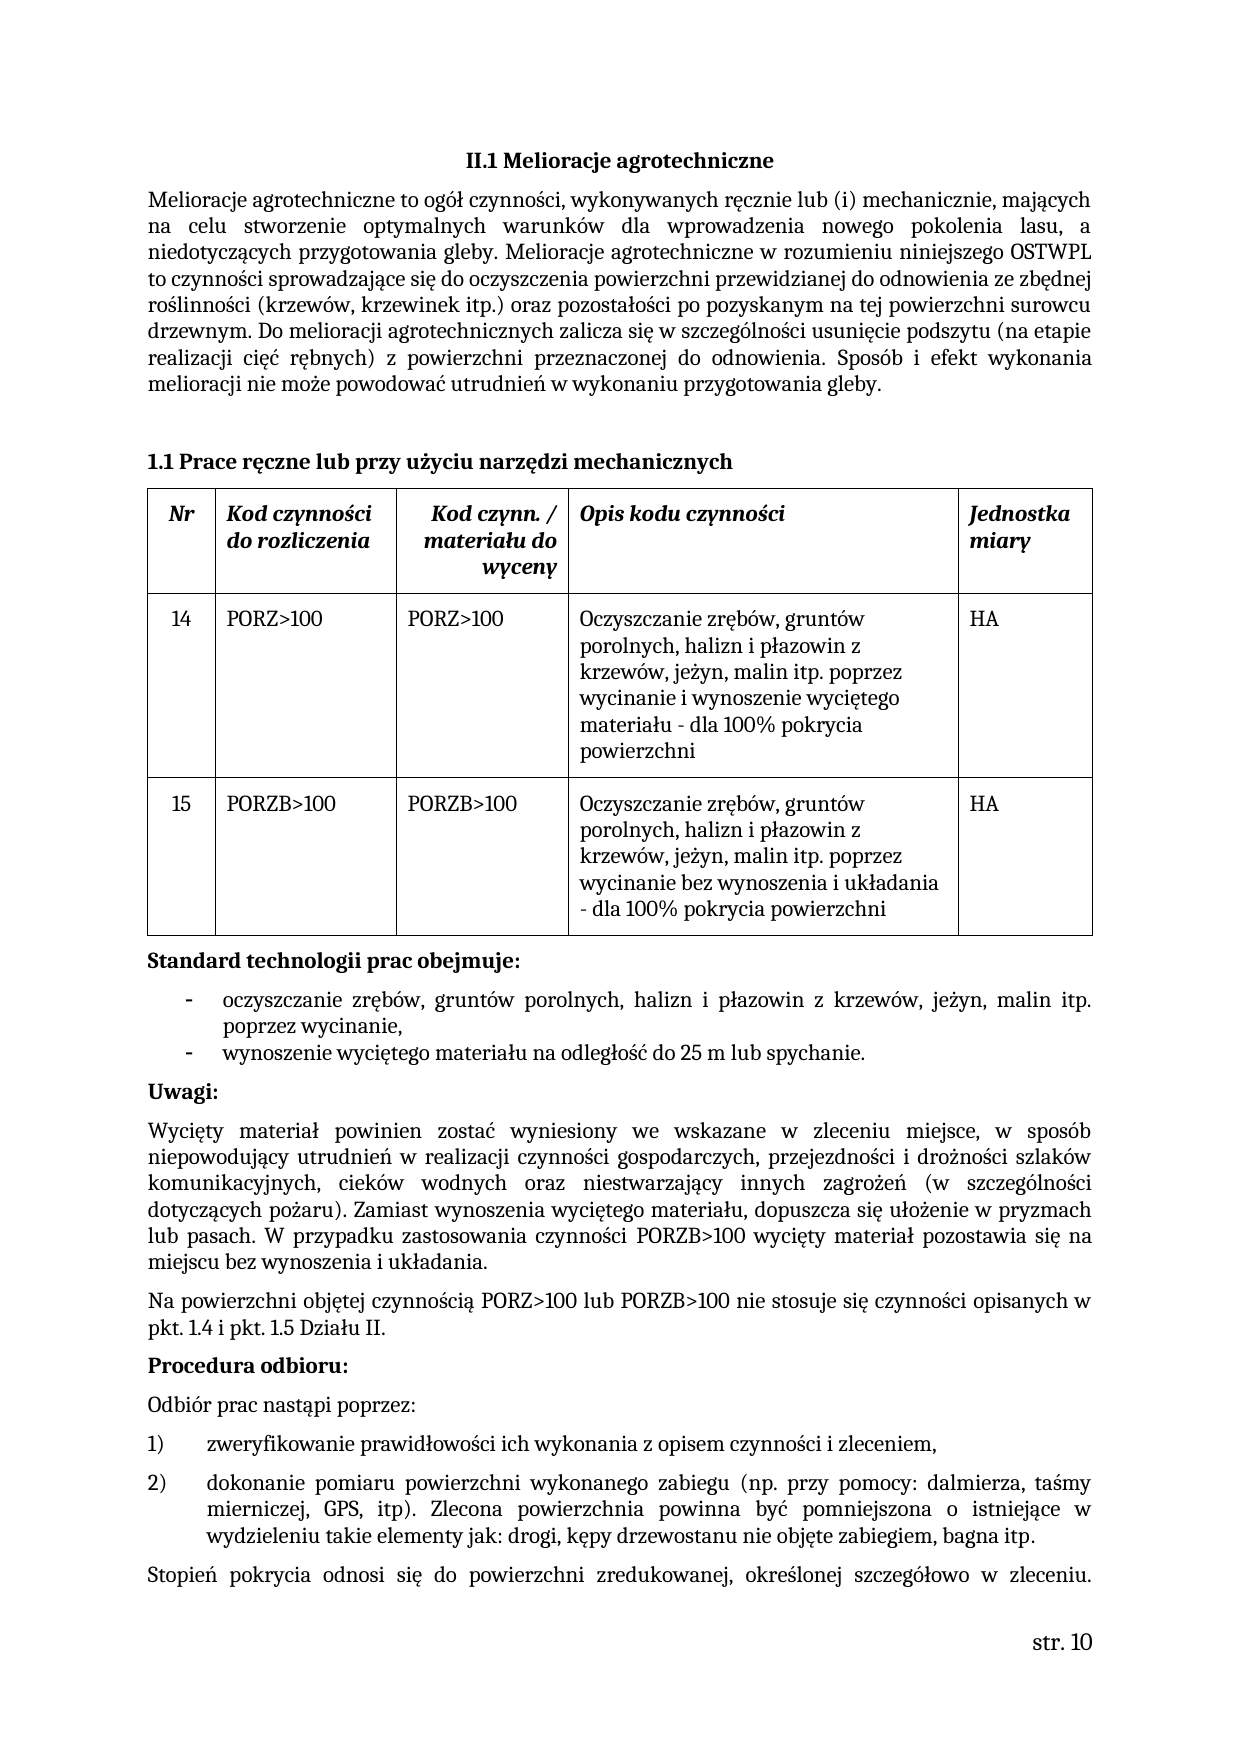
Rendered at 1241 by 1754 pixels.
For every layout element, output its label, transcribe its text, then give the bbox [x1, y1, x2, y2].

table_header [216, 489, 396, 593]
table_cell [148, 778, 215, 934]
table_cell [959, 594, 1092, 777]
text 1.1 Prace ręczne lub przy użyciu narzędzi mechanicznych [148, 449, 1093, 475]
text Procedura odbioru: [148, 1353, 1093, 1379]
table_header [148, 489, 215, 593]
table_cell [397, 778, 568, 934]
text II.1 Melioracje agrotechniczne [148, 148, 1093, 174]
text Na powierzchni objętej czynnością PORZ>100 lub PORZB>100 nie stosuje się czynności opisanych w pkt. 1.4 i pkt. 1.5 Działu II. [148, 1288, 1093, 1341]
list oczyszczanie zrębów, gruntów porolnych, halizn i płazowin z krzewów, jeżyn, malin itp. poprzez wycinanie, [185, 987, 1093, 1040]
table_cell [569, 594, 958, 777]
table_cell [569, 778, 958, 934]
text Odbiór prac nastąpi poprzez: [148, 1392, 1093, 1418]
text Wycięty materiał powinien zostać wyniesiony we wskazane w zleceniu miejsce, w sposób niepowodujący utrudnień w realizacji czynności gospodarczych, przejezdności i drożności szlaków komunikacyjnych, cieków wodnych oraz niestwarzający innych zagrożeń (w szczególności dotyczących pożaru). Zamiast wynoszenia wyciętego materiału, dopuszcza się ułożenie w pryzmach lub pasach. W przypadku zastosowania czynności PORZB>100 wycięty materiał pozostawia się na miejscu bez wynoszenia i układania. [148, 1117, 1093, 1276]
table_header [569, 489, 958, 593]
text Melioracje agrotechniczne to ogół czynności, wykonywanych ręcznie lub (i) mechanicznie, mających na celu stworzenie optymalnych warunków dla wprowadzenia nowego pokolenia lasu, a niedotyczących przygotowania gleby. Melioracje agrotechniczne w rozumieniu niniejszego OSTWPL to czynności sprowadzające się do oczyszczenia powierzchni przewidzianej do odnowienia ze zbędnej roślinności (krzewów, krzewinek itp.) oraz pozostałości po pozyskanym na tej powierzchni surowcu drzewnym. Do melioracji agrotechnicznych zalicza się w szczególności usunięcie podszytu (na etapie realizacji cięć rębnych) z powierzchni przeznaczonej do odnowienia. Sposób i efekt wykonania melioracji nie może powodować utrudnień w wykonaniu przygotowania gleby. [148, 186, 1093, 397]
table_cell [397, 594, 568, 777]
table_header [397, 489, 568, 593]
text Standard technologii prac obejmuje: [148, 948, 1093, 974]
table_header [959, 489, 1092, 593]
list wynoszenie wyciętego materiału na odległość do 25 m lub spychanie. [185, 1040, 1093, 1066]
text 2) dokonanie pomiaru powierzchni wykonanego zabiegu (np. przy pomocy: dalmierza, taśmy mierniczej, GPS, itp). Zlecona powierzchnia powinna być pomniejszona o istniejące w wydzieleniu takie elementy jak: drogi, kępy drzewostanu nie objęte zabiegiem, bagna itp. [148, 1470, 1093, 1549]
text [148, 1561, 1093, 1588]
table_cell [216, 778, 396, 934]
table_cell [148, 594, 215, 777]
text 1) zweryfikowanie prawidłowości ich wykonania z opisem czynności i zleceniem, [148, 1431, 1093, 1457]
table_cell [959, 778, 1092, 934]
text Uwagi: [148, 1078, 1093, 1105]
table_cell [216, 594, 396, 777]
